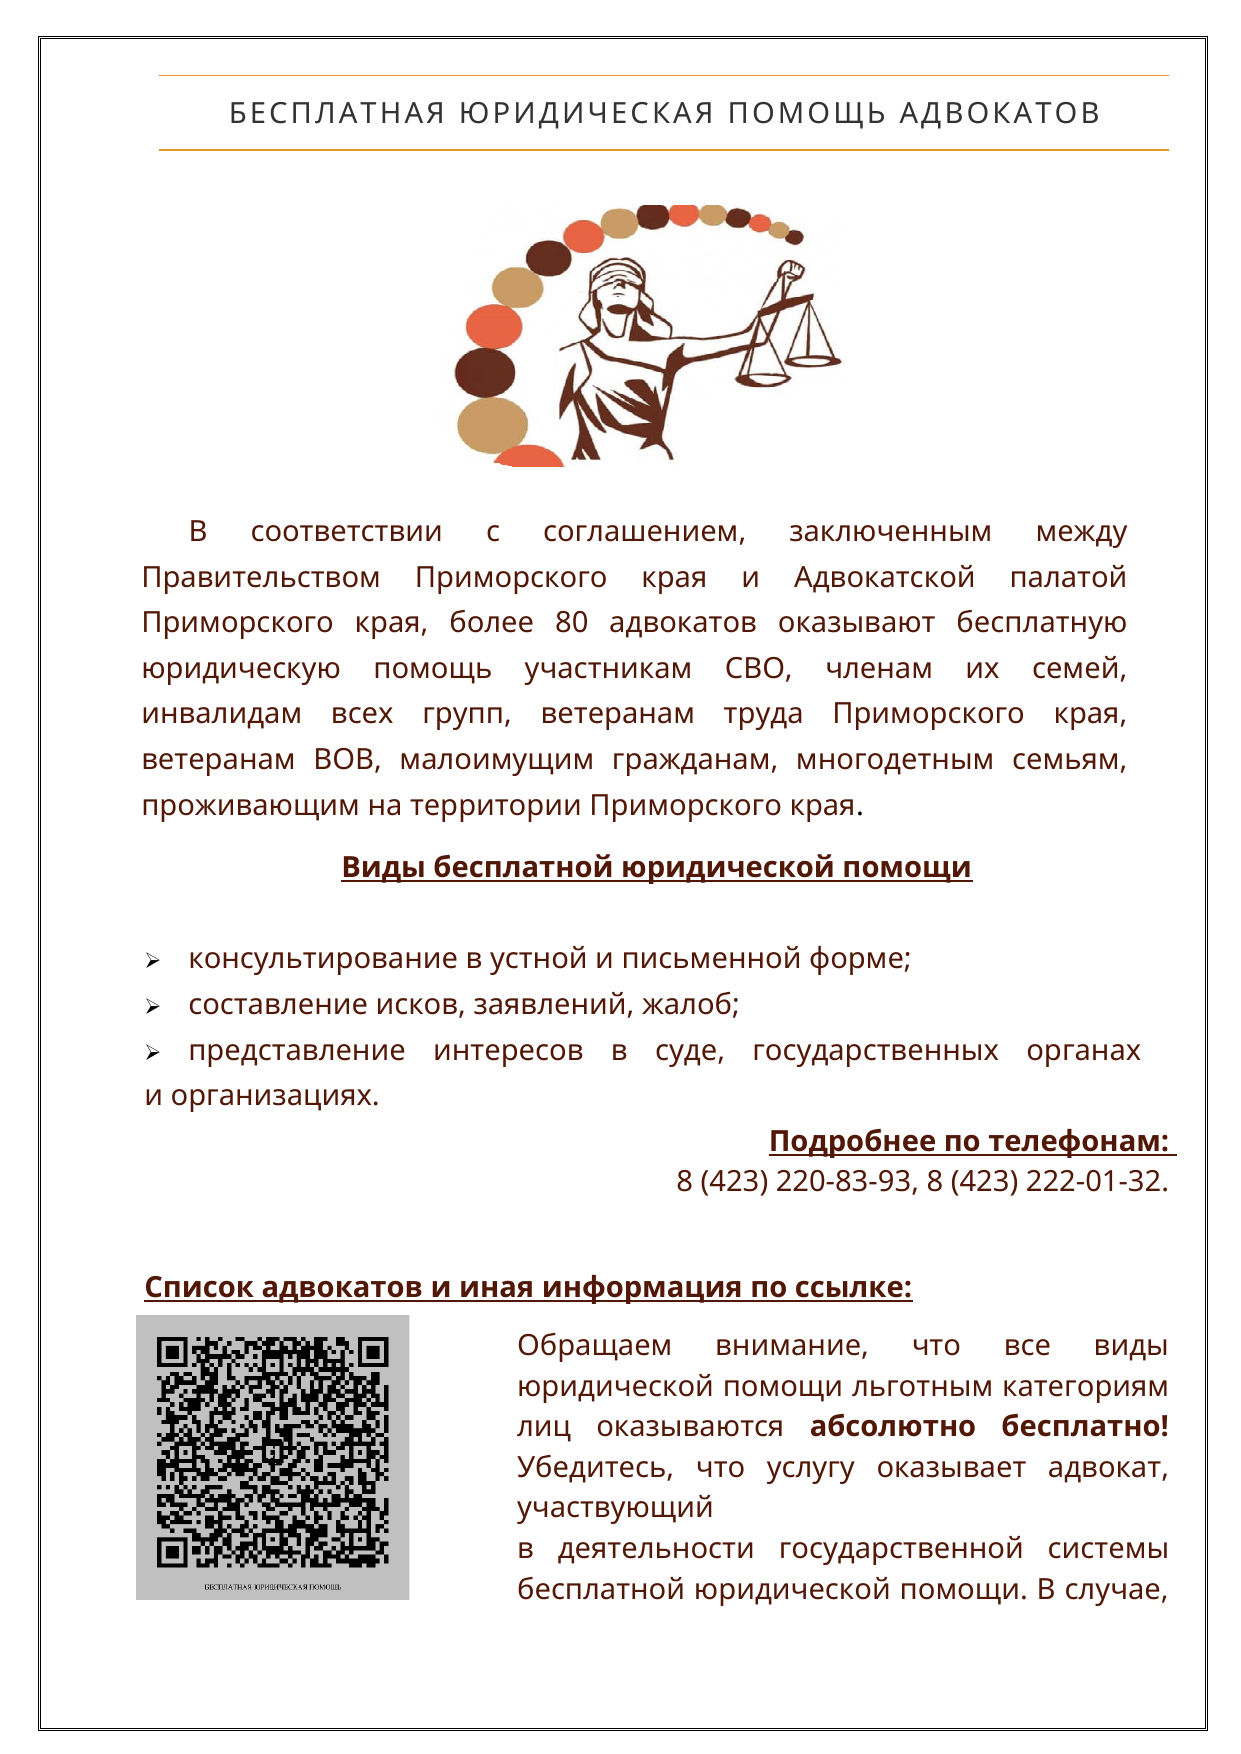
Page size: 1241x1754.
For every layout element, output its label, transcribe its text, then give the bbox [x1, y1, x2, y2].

picture [432, 204, 851, 468]
text Подробнее по телефонам: [144, 1120, 1169, 1160]
text В соответствии с соглашением, заключенным между Правительством Приморского края и Адвокатской палатой Приморского края, более 80 адвокатов оказывают бесплатную юридическую помощь участникам СВО, членам их семей, инвалидам всех групп, ветеранам труда Приморского края, ветеранам ВОВ, малоимущим гражданам, многодетным семьям, проживающим на территории Приморского края. [141, 510, 1128, 824]
text 8 (423) 220-83-93, 8 (423) 222-01-32. [144, 1160, 1169, 1199]
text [129, 1323, 1169, 1607]
picture [136, 1315, 410, 1600]
list представление интересов в суде, государственных органах и организациях. [144, 1029, 1169, 1114]
title БЕСПЛАТНАЯ ЮРИДИЧЕСКАЯ ПОМОЩЬ АДВОКАТОВ [159, 76, 1169, 149]
list составление исков, заявлений, жалоб; [144, 983, 1169, 1023]
list консультирование в устной и письменной форме; [144, 938, 1169, 977]
text Виды бесплатной юридической помощи [144, 846, 1169, 886]
text Список адвокатов и иная информация по ссылке: [144, 1267, 1169, 1306]
